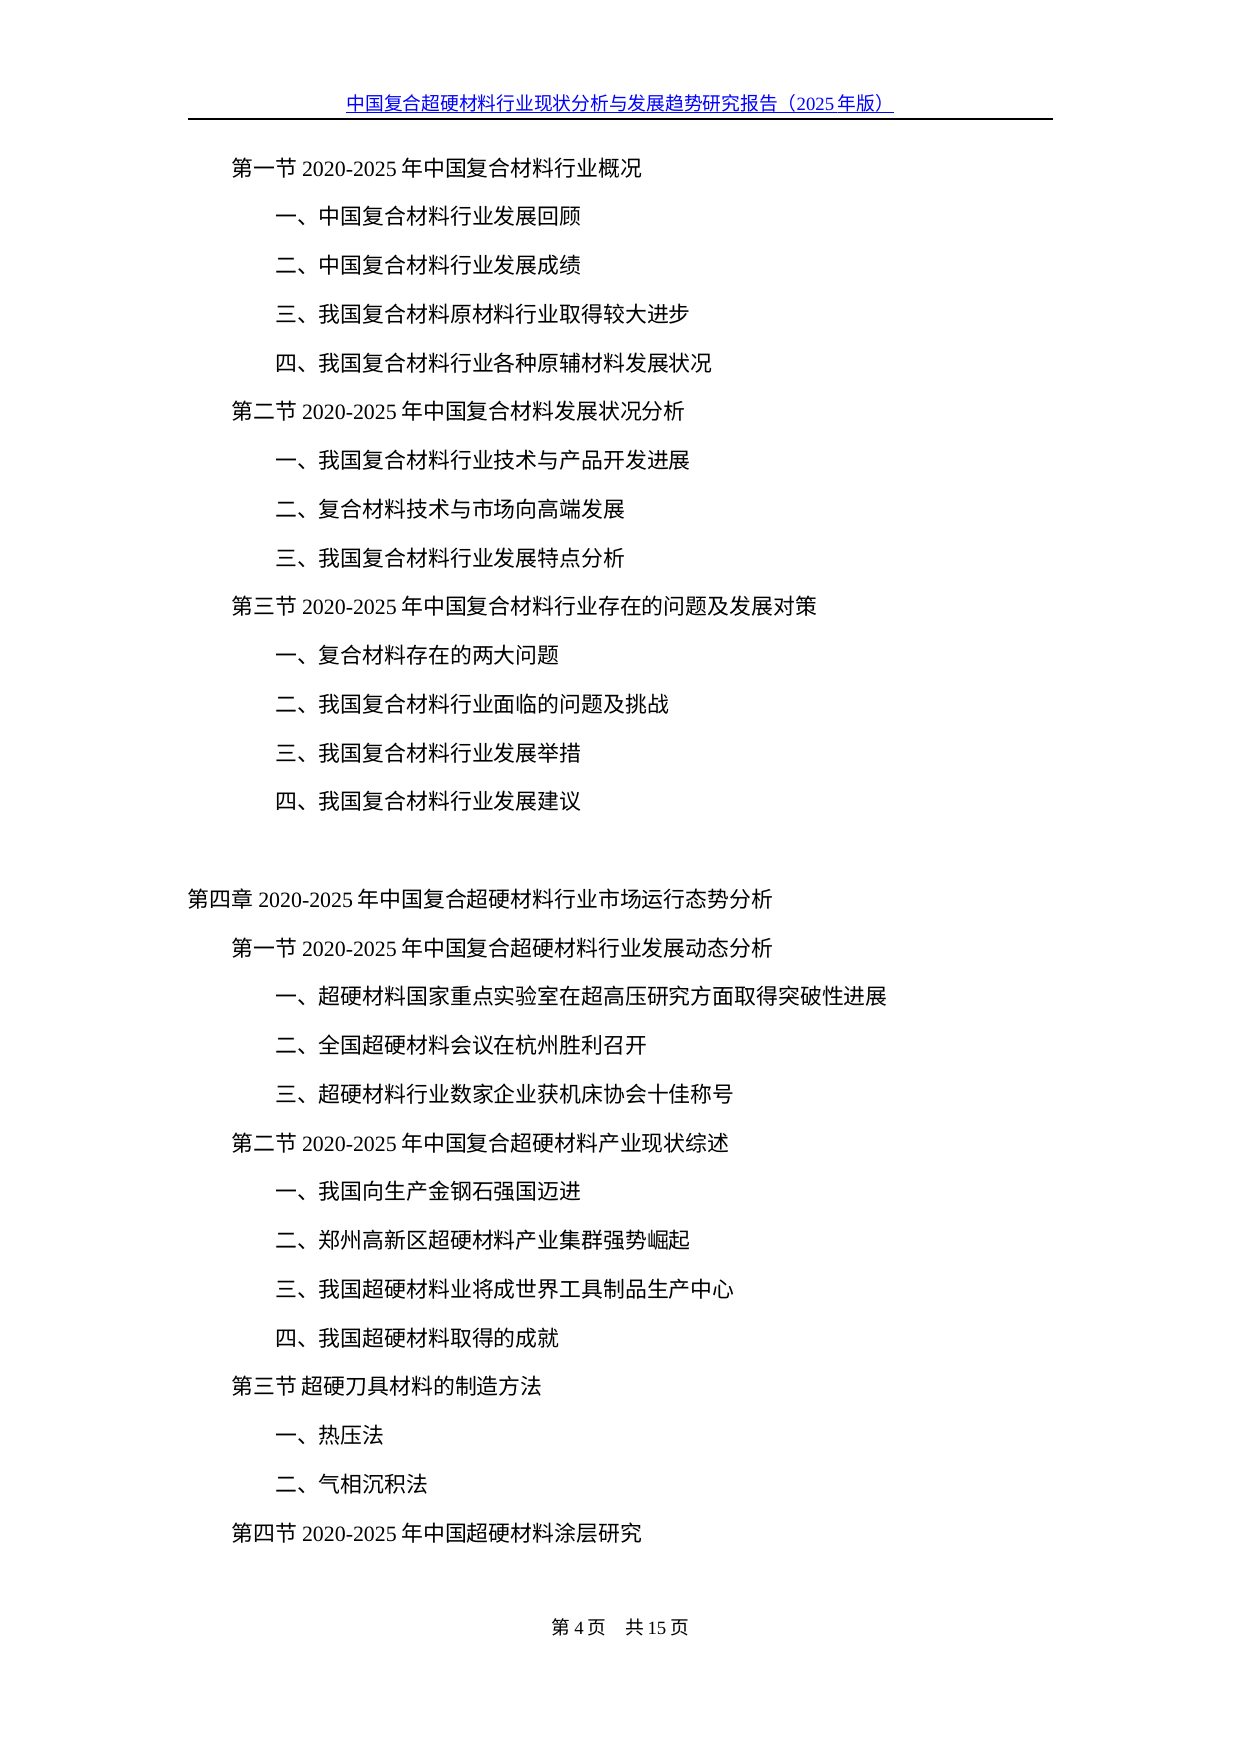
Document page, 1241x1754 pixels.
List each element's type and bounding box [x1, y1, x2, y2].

text [187, 150, 1053, 1548]
